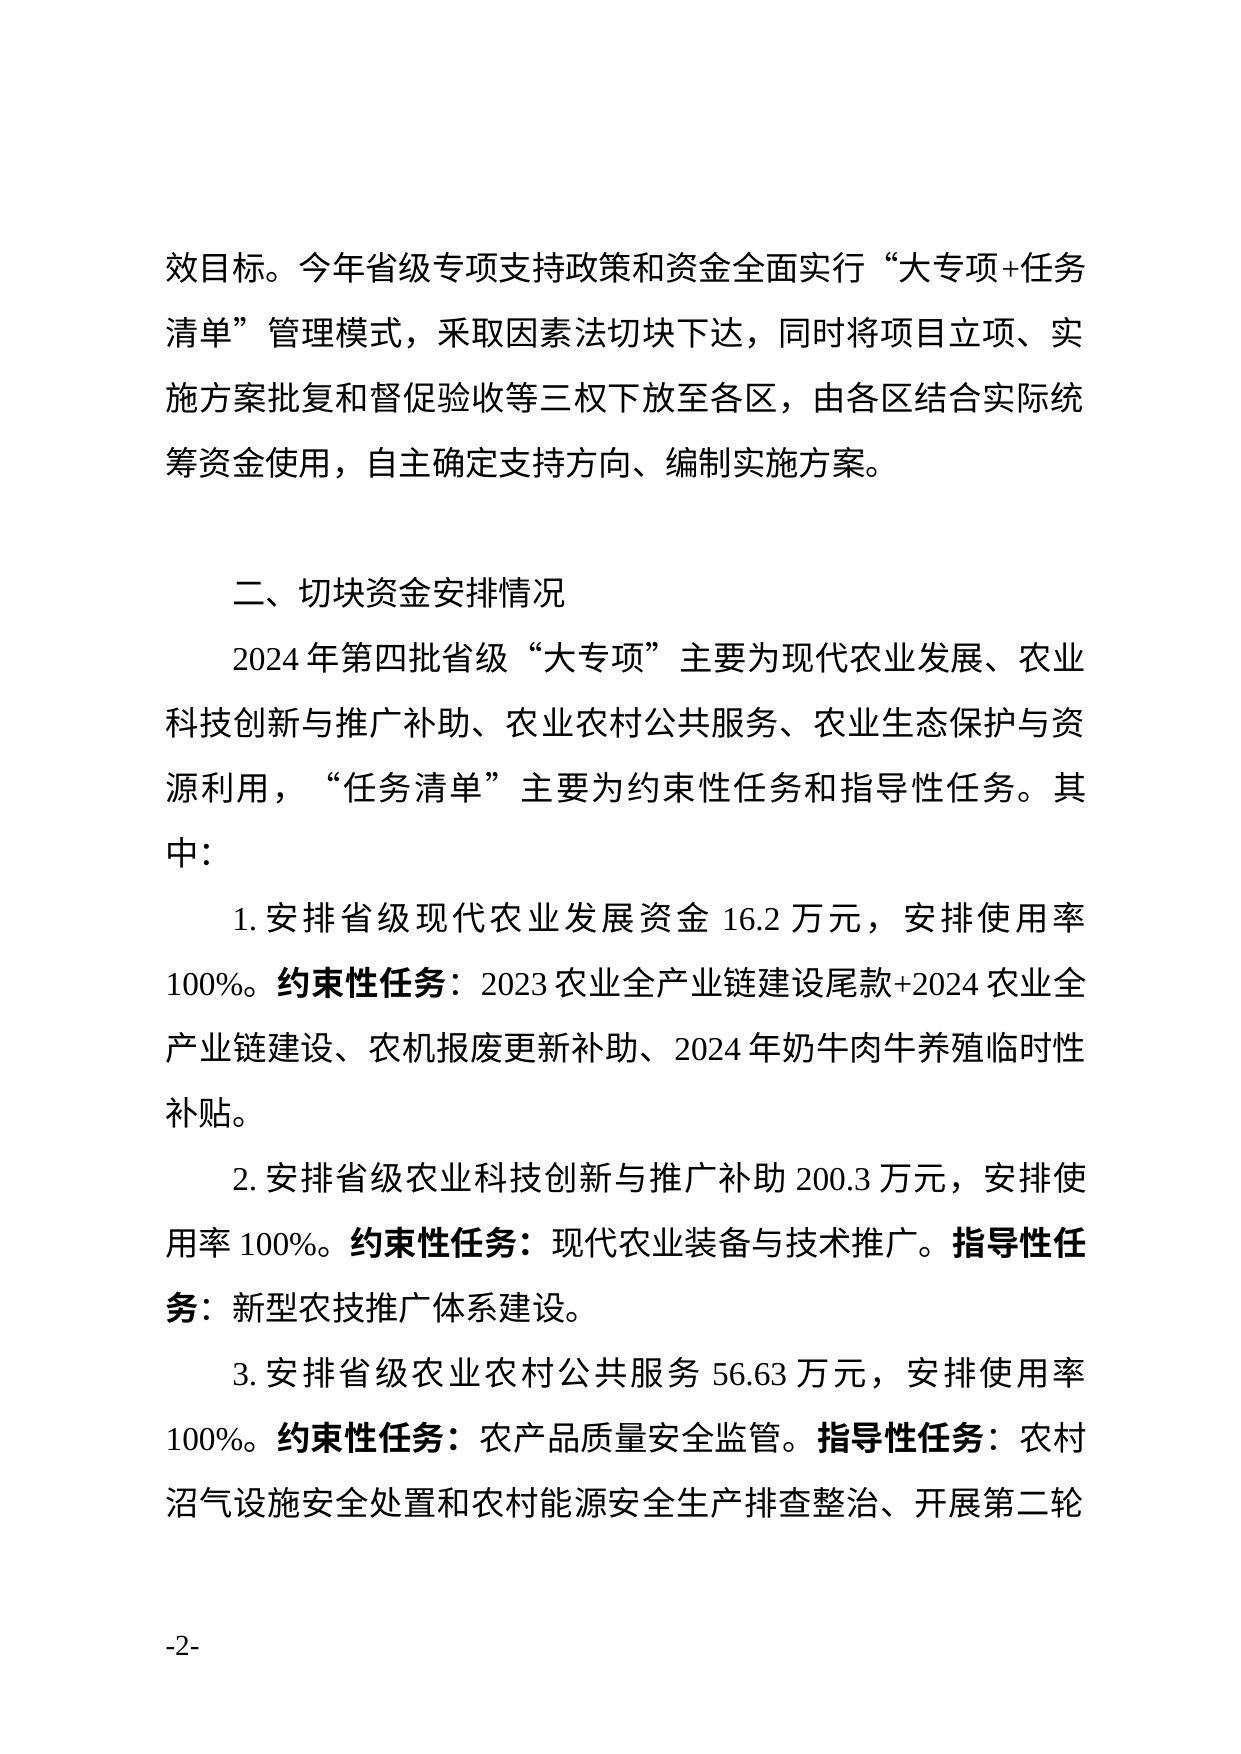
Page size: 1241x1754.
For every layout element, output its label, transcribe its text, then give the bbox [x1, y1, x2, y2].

text 二、切块资金安排情况 [165, 558, 1087, 623]
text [165, 233, 1087, 493]
text 2024年第四批省级“大专项”主要为现代农业发展、农业科技创新与推广补助、农业农村公共服务、农业生态保护与资源利用，“任务清单”主要为约束性任务和指导性任务。其中： [165, 623, 1087, 883]
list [165, 1338, 1087, 1533]
list 安排省级现代农业发展资金16.2万元，安排使用率100%。约束性任务：2023农业全产业链建设尾款+2024农业全产业链建设、农机报废更新补助、2024年奶牛肉牛养殖临时性补贴。 [165, 883, 1087, 1143]
list 安排省级农业科技创新与推广补助200.3万元，安排使用率100%。约束性任务：现代农业装备与技术推广。指导性任务：新型农技推广体系建设。 [165, 1143, 1087, 1338]
